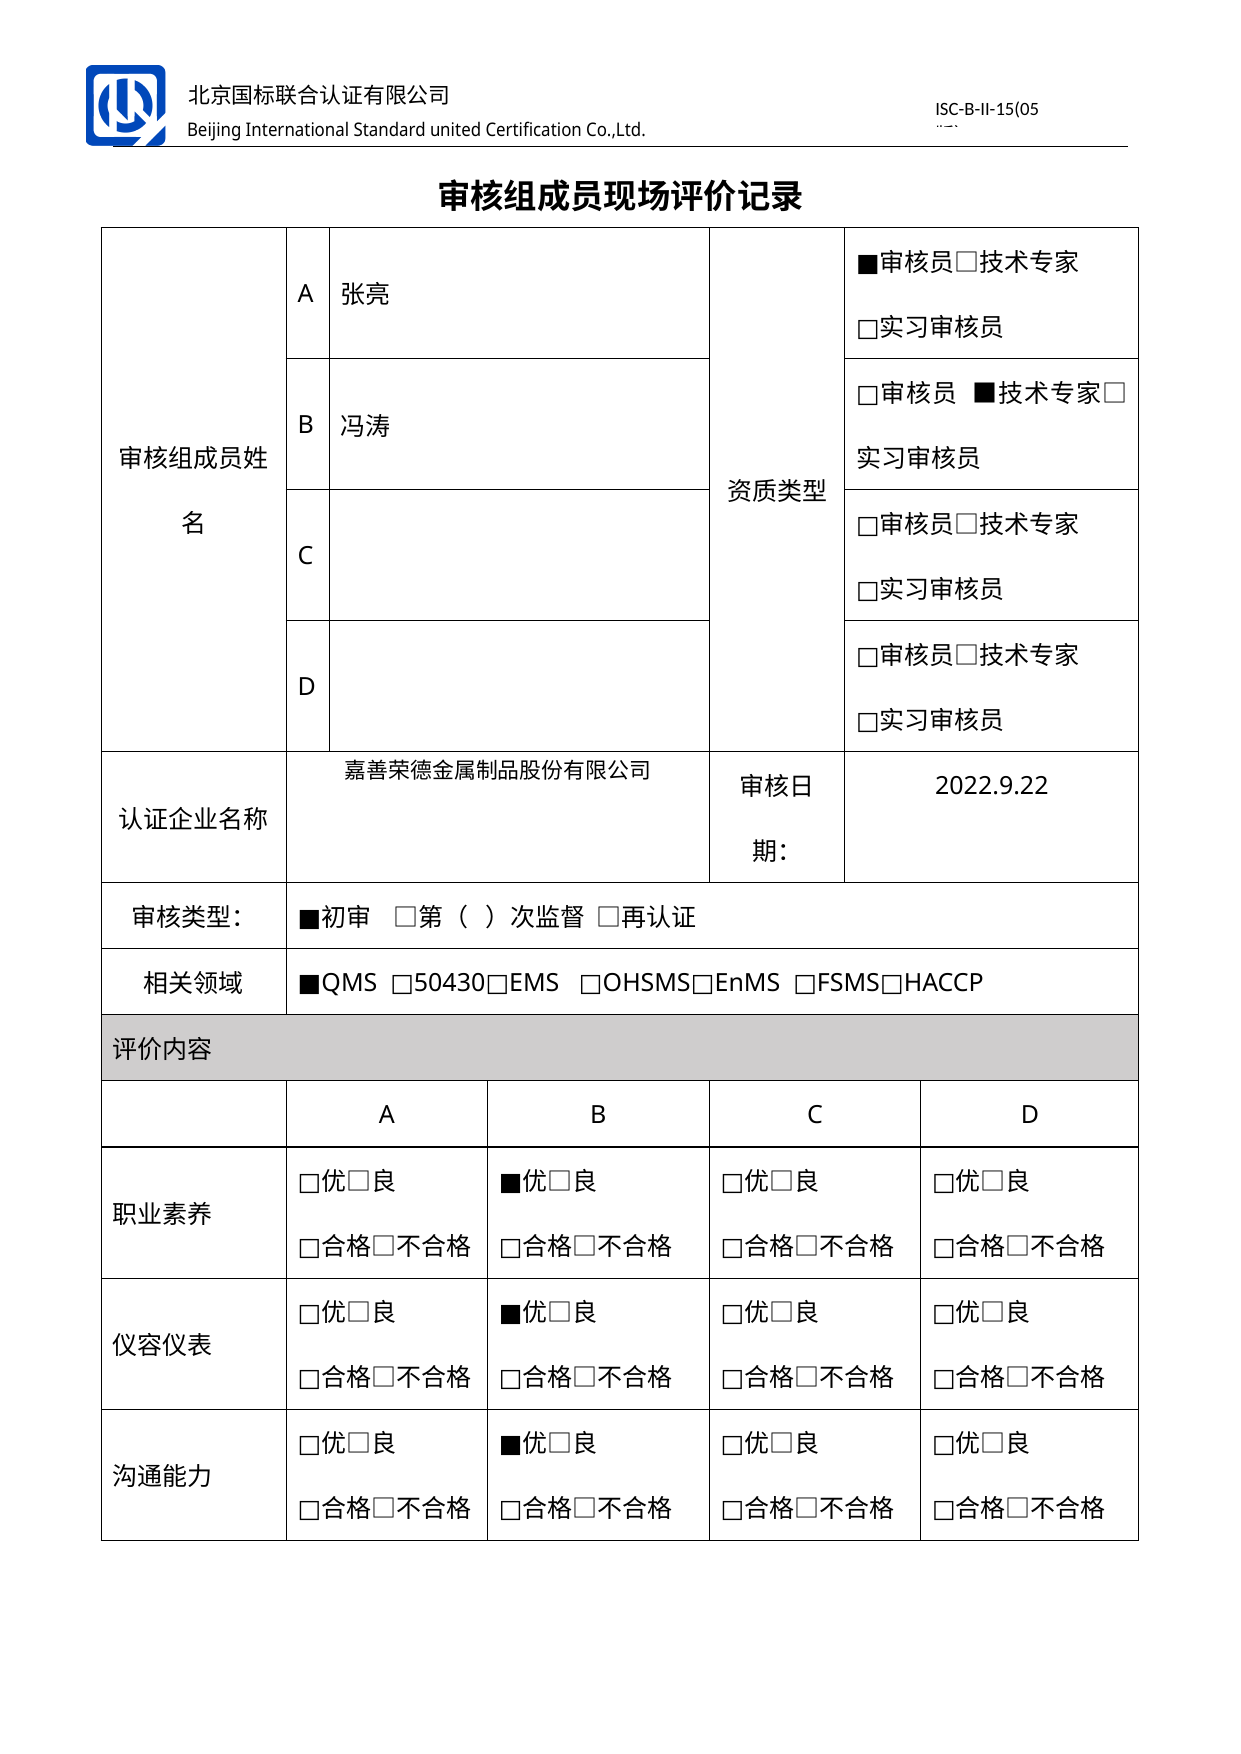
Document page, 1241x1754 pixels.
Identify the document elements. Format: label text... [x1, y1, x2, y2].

table_cell ■初审 □第（ ）次监督 □再认证 [287, 883, 1138, 948]
table_cell B [287, 359, 329, 489]
table_cell □优□良 □合格□不合格 [921, 1148, 1138, 1277]
table_cell □优□良 □合格□不合格 [921, 1410, 1138, 1539]
table_cell 审核类型： [102, 883, 286, 948]
table_cell □优□良 □合格□不合格 [710, 1279, 920, 1408]
table_cell 仪容仪表 [102, 1279, 286, 1408]
table_cell ■优□良 □合格□不合格 [488, 1410, 709, 1539]
table_cell □审核员 ■技术专家□实习审核员 [845, 359, 1138, 489]
table_cell □优□良 □合格□不合格 [287, 1279, 487, 1408]
table_header 张亮 [330, 228, 709, 358]
table_cell C [287, 490, 329, 620]
table_cell 职业素养 [102, 1148, 286, 1277]
table_cell [102, 1081, 286, 1146]
table_cell [330, 490, 709, 620]
table_cell C [710, 1081, 920, 1146]
table_header ■审核员□技术专家 □实习审核员 [845, 228, 1138, 358]
table_cell 相关领域 [102, 949, 286, 1014]
table_cell 沟通能力 [102, 1410, 286, 1539]
table_cell □优□良 □合格□不合格 [710, 1148, 920, 1277]
table_cell [330, 621, 709, 751]
table_cell ■优□良 □合格□不合格 [488, 1148, 709, 1277]
table_cell □优□良 □合格□不合格 [287, 1410, 487, 1539]
text 审核组成员现场评价记录 [112, 162, 1128, 227]
table_cell 嘉善荣德金属制品股份有限公司 [287, 752, 709, 882]
table_cell 2022.9.22 [845, 752, 1138, 882]
table_cell D [287, 621, 329, 751]
table_cell □优□良 □合格□不合格 [287, 1148, 487, 1277]
table_cell D [921, 1081, 1138, 1146]
table_cell A [287, 1081, 487, 1146]
table_cell B [488, 1081, 709, 1146]
table_cell ■QMS □50430□EMS □OHSMS□EnMS □FSMS□HACCP [287, 949, 1138, 1014]
table_header A [287, 228, 329, 358]
table_cell 评价内容 [102, 1015, 1138, 1080]
table_cell 认证企业名称 [102, 752, 286, 882]
table_cell □优□良 □合格□不合格 [921, 1279, 1138, 1408]
table_cell ■优□良 □合格□不合格 [488, 1279, 709, 1408]
table_header 资质类型 [710, 228, 844, 751]
table_cell □审核员□技术专家 □实习审核员 [845, 621, 1138, 751]
table_cell □审核员□技术专家 □实习审核员 [845, 490, 1138, 620]
picture [86, 65, 166, 146]
table_header 审核组成员姓名 [102, 228, 286, 751]
table_cell 冯涛 [330, 359, 709, 489]
table_cell □优□良 □合格□不合格 [710, 1410, 920, 1539]
table_cell 审核日期： [710, 752, 844, 882]
